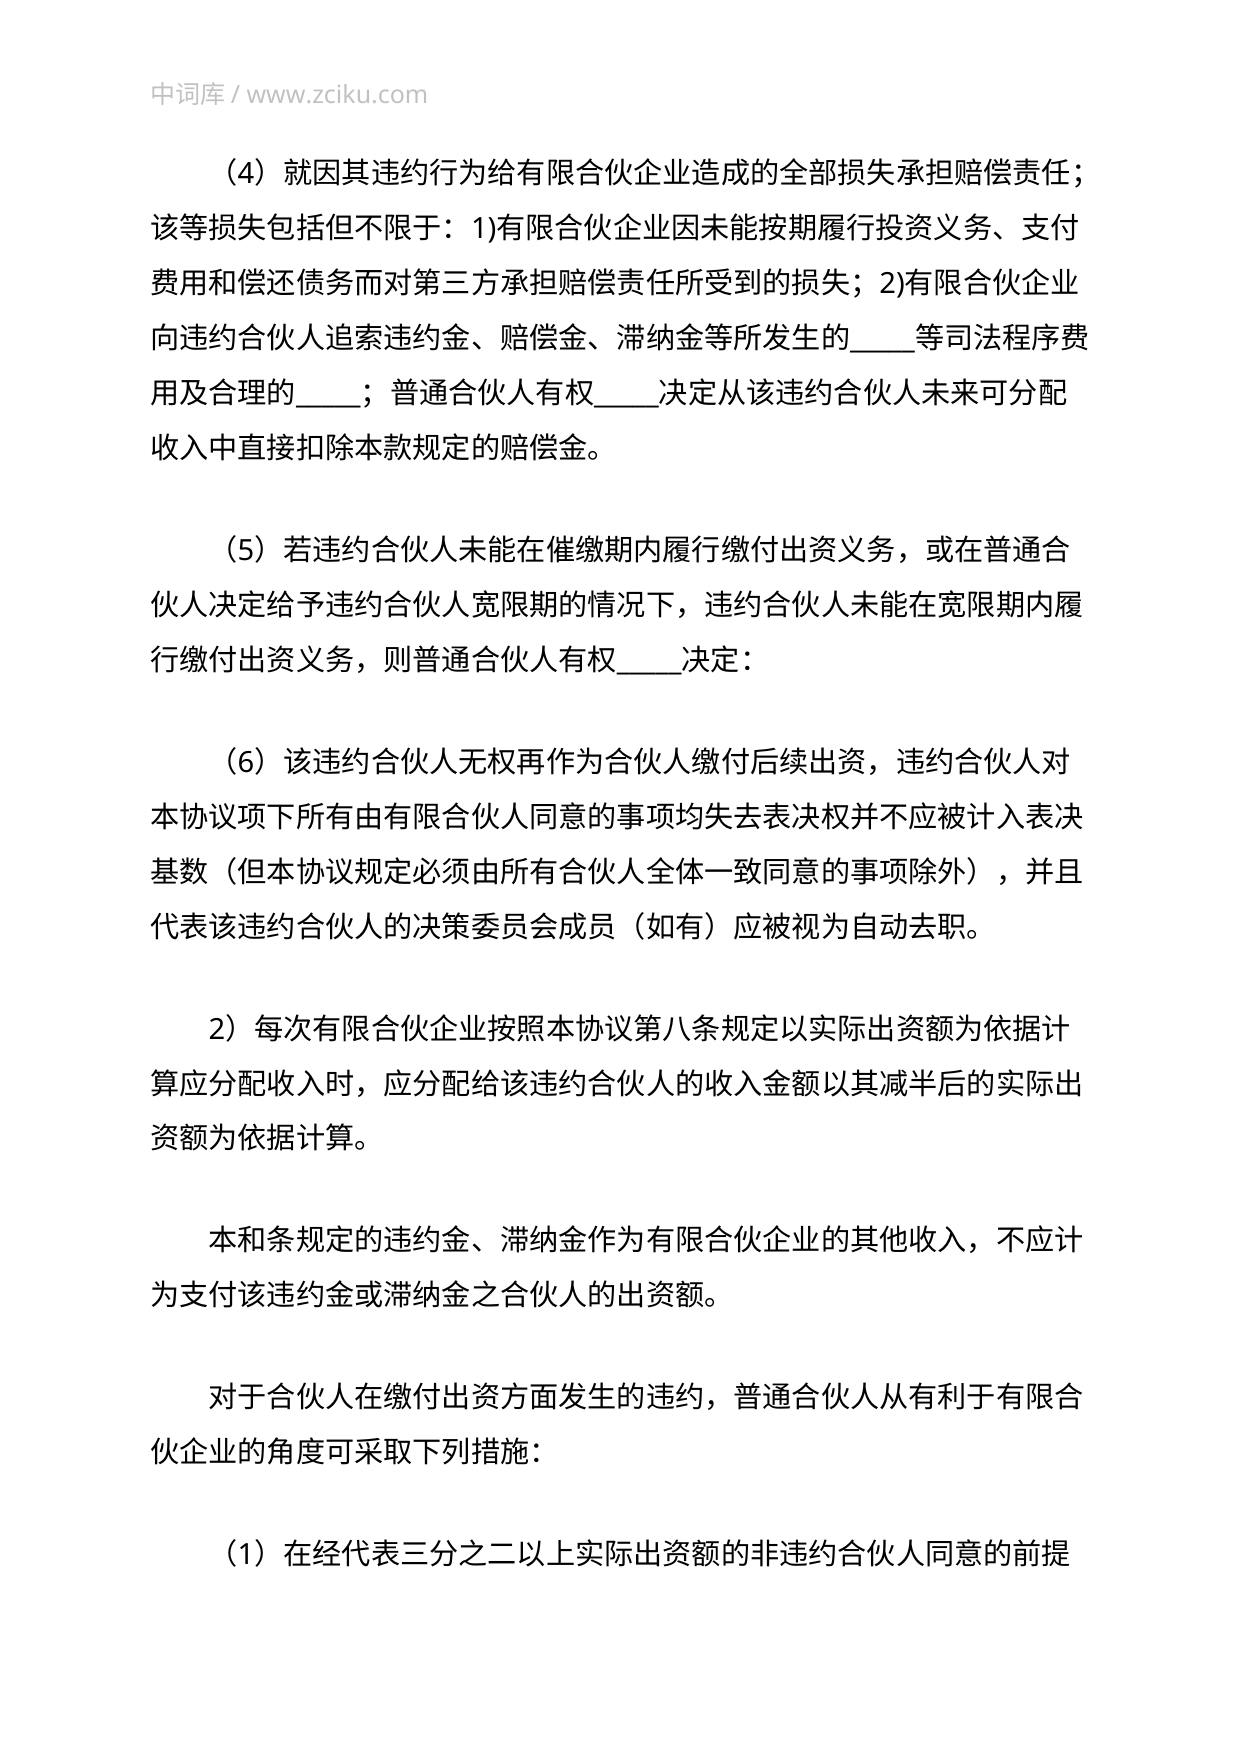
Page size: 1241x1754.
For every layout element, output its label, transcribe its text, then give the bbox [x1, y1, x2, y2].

text （6）该违约合伙人无权再作为合伙人缴付后续出资，违约合伙人对本协议项下所有由有限合伙人同意的事项均失去表决权并不应被计入表决基数（但本协议规定必须由所有合伙人全体一致同意的事项除外），并且代表该违约合伙人的决策委员会成员（如有）应被视为自动去职。 [150, 739, 1090, 946]
text （4）就因其违约行为给有限合伙企业造成的全部损失承担赔偿责任；该等损失包括但不限于：1)有限合伙企业因未能按期履行投资义务、支付费用和偿还债务而对第三方承担赔偿责任所受到的损失；2)有限合伙企业向违约合伙人追索违约金、赔偿金、滞纳金等所发生的_____等司法程序费用及合理的_____；普通合伙人有权_____决定从该违约合伙人未来可分配收入中直接扣除本款规定的赔偿金。 [150, 150, 1090, 467]
text 对于合伙人在缴付出资方面发生的违约，普通合伙人从有利于有限合伙企业的角度可采取下列措施： [150, 1373, 1090, 1471]
text 本和条规定的违约金、滞纳金作为有限合伙企业的其他收入，不应计为支付该违约金或滞纳金之合伙人的出资额。 [150, 1217, 1090, 1314]
text 2）每次有限合伙企业按照本协议第八条规定以实际出资额为依据计算应分配收入时，应分配给该违约合伙人的收入金额以其减半后的实际出资额为依据计算。 [150, 1005, 1090, 1157]
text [150, 1530, 1090, 1573]
text （5）若违约合伙人未能在催缴期内履行缴付出资义务，或在普通合伙人决定给予违约合伙人宽限期的情况下，违约合伙人未能在宽限期内履行缴付出资义务，则普通合伙人有权_____决定： [150, 527, 1090, 679]
